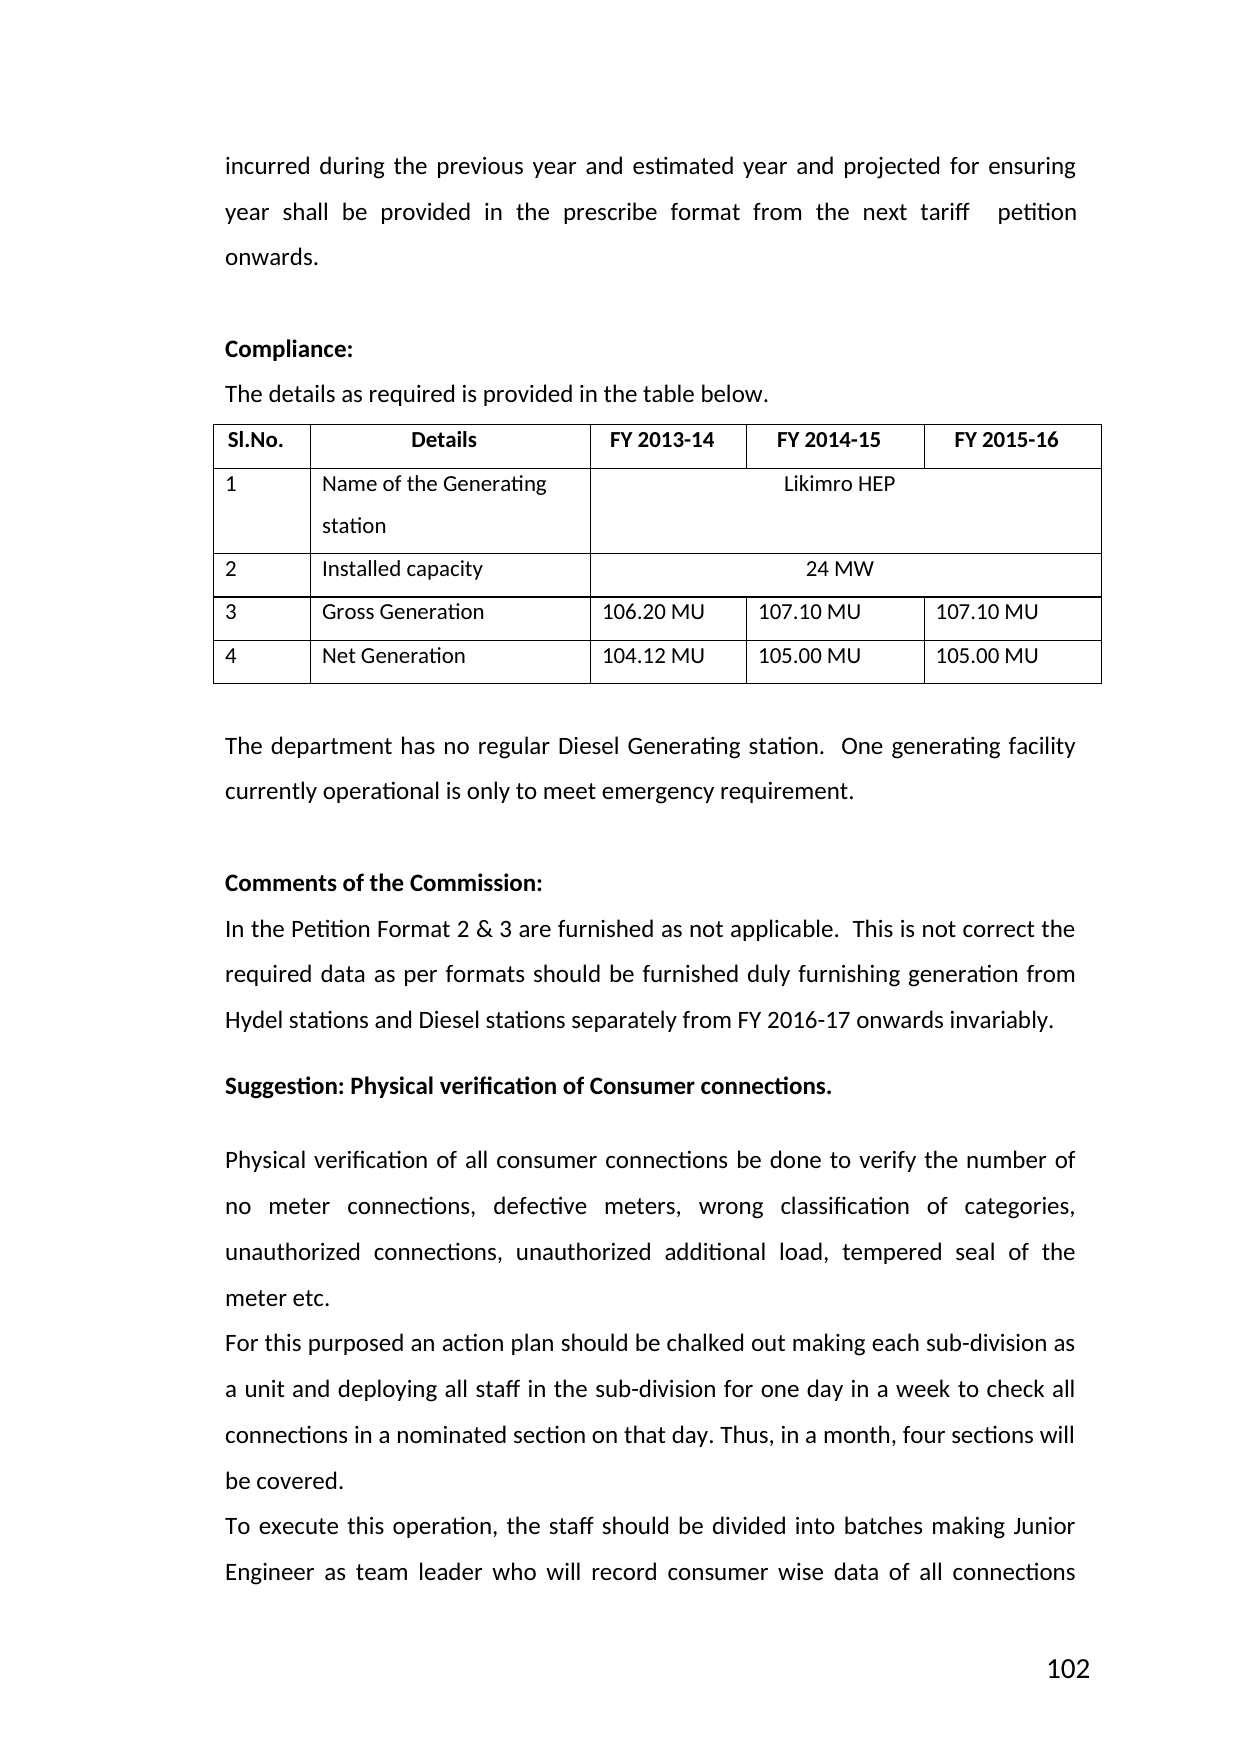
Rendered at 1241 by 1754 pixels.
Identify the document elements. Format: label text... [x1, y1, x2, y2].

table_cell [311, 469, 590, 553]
text In the Petition Format 2 & 3 are furnished as not applicable. This is not correct the required data as per formats should be furnished duly furnishing generation from Hydel stations and Diesel stations separately from FY 2016-17 onwards invariably. [225, 913, 1077, 1035]
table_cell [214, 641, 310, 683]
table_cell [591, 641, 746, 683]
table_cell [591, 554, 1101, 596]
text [225, 150, 1077, 272]
text For this purposed an action plan should be chalked out making each sub-division as a unit and deploying all staff in the sub-division for one day in a week to check all connections in a nominated section on that day. Thus, in a month, four sections will be covered. [225, 1328, 1077, 1495]
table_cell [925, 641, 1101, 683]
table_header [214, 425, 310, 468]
text Physical verification of all consumer connections be done to verify the number of no meter connections, defective meters, wrong classification of categories, unauthorized connections, unauthorized additional load, tempered seal of the meter etc. [225, 1145, 1077, 1312]
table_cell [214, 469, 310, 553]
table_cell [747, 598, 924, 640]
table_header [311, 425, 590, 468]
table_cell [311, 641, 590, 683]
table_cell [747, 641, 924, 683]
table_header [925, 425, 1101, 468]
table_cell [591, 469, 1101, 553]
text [225, 1511, 1077, 1587]
text The details as required is provided in the table below. [225, 379, 1077, 409]
text Comments of the Commission: [225, 867, 1077, 897]
text Compliance: [225, 333, 1077, 363]
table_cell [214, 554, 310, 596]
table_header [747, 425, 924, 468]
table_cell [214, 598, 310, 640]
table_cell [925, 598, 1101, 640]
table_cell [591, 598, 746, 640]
text Suggestion: Physical verification of Consumer connections. [225, 1070, 1077, 1101]
text The department has no regular Diesel Generating station. One generating facility currently operational is only to meet emergency requirement. [225, 730, 1077, 806]
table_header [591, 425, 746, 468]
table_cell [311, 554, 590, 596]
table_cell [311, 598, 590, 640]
